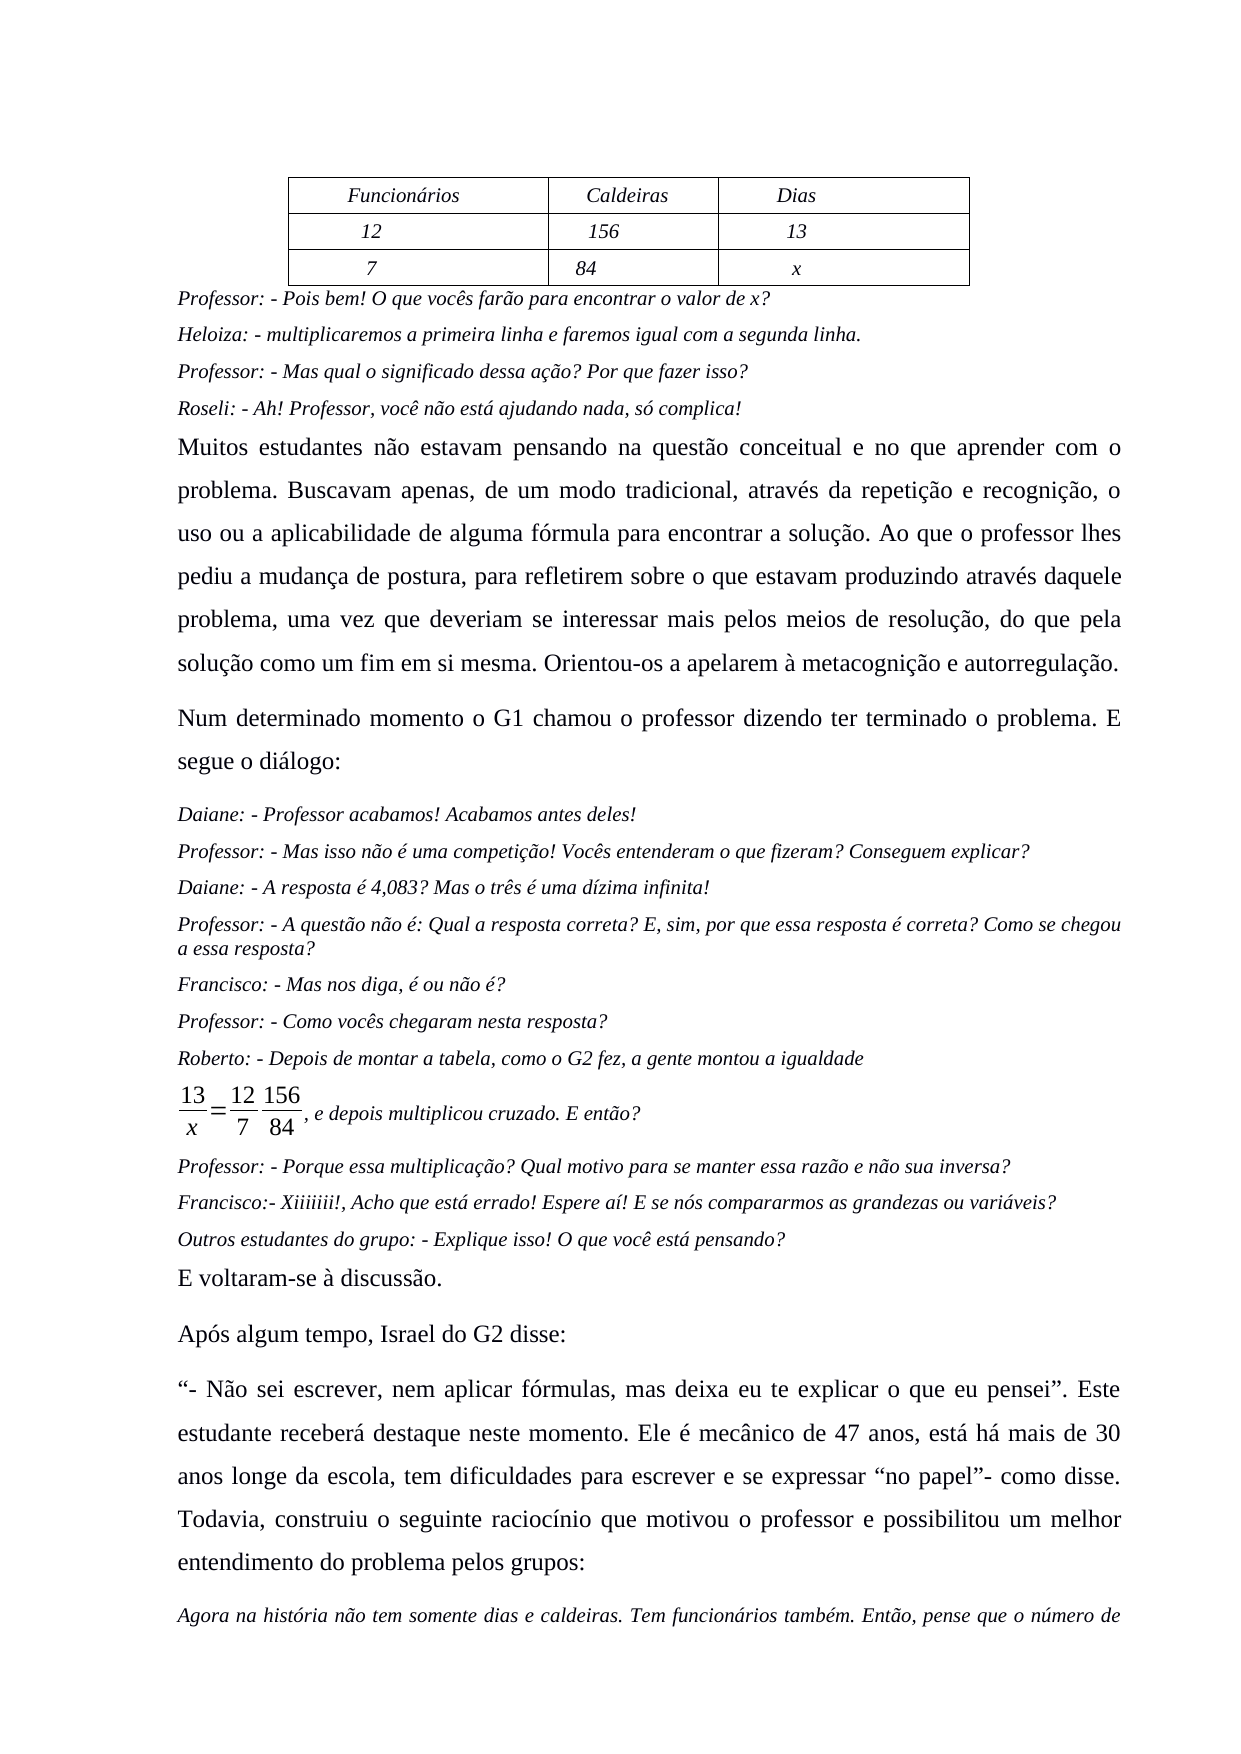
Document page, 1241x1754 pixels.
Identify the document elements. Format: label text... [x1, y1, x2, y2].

table_cell 13 [719, 214, 969, 249]
list Roberto: - Depois de montar a tabela, como o G2 fez, a gente montou a igualdade [177, 1046, 1122, 1069]
list Francisco:- Xiiiiiii!, Acho que está errado! Espere aí! E se nós compararmos as grandezas ou variáveis? [177, 1190, 1122, 1214]
list Professor: - Mas qual o significado dessa ação? Por que fazer isso? [177, 359, 1122, 383]
table_header Caldeiras [549, 178, 718, 213]
list Professor: - Pois bem! O que vocês farão para encontrar o valor de x? [177, 286, 1122, 310]
list Daiane: - Professor acabamos! Acabamos antes deles! [177, 802, 1122, 826]
list Professor: - A questão não é: Qual a resposta correta? E, sim, por que essa resposta é correta? Como se chegou a essa resposta? [177, 912, 1122, 960]
list Daiane: - A resposta é 4,083? Mas o três é uma dízima infinita! [177, 875, 1122, 899]
table_header Funcionários [289, 178, 548, 213]
list Francisco: - Mas nos diga, é ou não é? [177, 972, 1122, 996]
list Professor: - Como vocês chegaram nesta resposta? [177, 1009, 1122, 1033]
list Outros estudantes do grupo: - Explique isso! O que você está pensando? [177, 1227, 1122, 1251]
table_cell 12 [289, 214, 548, 249]
list , e depois multiplicou cruzado. E então? [177, 1082, 1122, 1141]
list Muitos estudantes não estavam pensando na questão conceitual e no que aprender com o problema. Buscavam apenas, de um modo tradicional, através da repetição e recognição, o uso ou a aplicabilidade de alguma fórmula para encontrar a solução. Ao que o professor lhes pediu a mudança de postura, para refletirem sobre o que estavam produzindo através daquele problema, uma vez que deveriam se interessar mais pelos meios de resolução, do que pela solução como um fim em si mesma. Orientou-os a apelarem à metacognição e autorregulação. [177, 432, 1122, 676]
table_cell 7 [289, 250, 548, 285]
list Heloiza: - multiplicaremos a primeira linha e faremos igual com a segunda linha. [177, 322, 1122, 346]
list Professor: - Porque essa multiplicação? Qual motivo para se manter essa razão e não sua inversa? [177, 1153, 1122, 1178]
text Após algum tempo, Israel do G2 disse: [177, 1319, 1122, 1348]
table_header Dias [719, 178, 969, 213]
list Roseli: - Ah! Professor, você não está ajudando nada, só complica! [177, 396, 1122, 419]
table_cell 84 [549, 250, 718, 285]
text “- Não sei escrever, nem aplicar fórmulas, mas deixa eu te explicar o que eu pensei”. Este estudante receberá destaque neste momento. Ele é mecânico de 47 anos, está há mais de 30 anos longe da escola, tem dificuldades para escrever e se expressar “no papel”- como disse. Todavia, construiu o seguinte raciocínio que motivou o professor e possibilitou um melhor entendimento do problema pelos grupos: [177, 1374, 1122, 1576]
text Num determinado momento o G1 chamou o professor dizendo ter terminado o problema. E segue o diálogo: [177, 703, 1122, 775]
list Professor: - Mas isso não é uma competição! Vocês entenderam o que fizeram? Conseguem explicar? [177, 839, 1122, 863]
table_cell x [719, 250, 969, 285]
list E voltaram-se à discussão. [177, 1263, 1022, 1292]
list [177, 1603, 1122, 1627]
table_cell 156 [549, 214, 718, 249]
